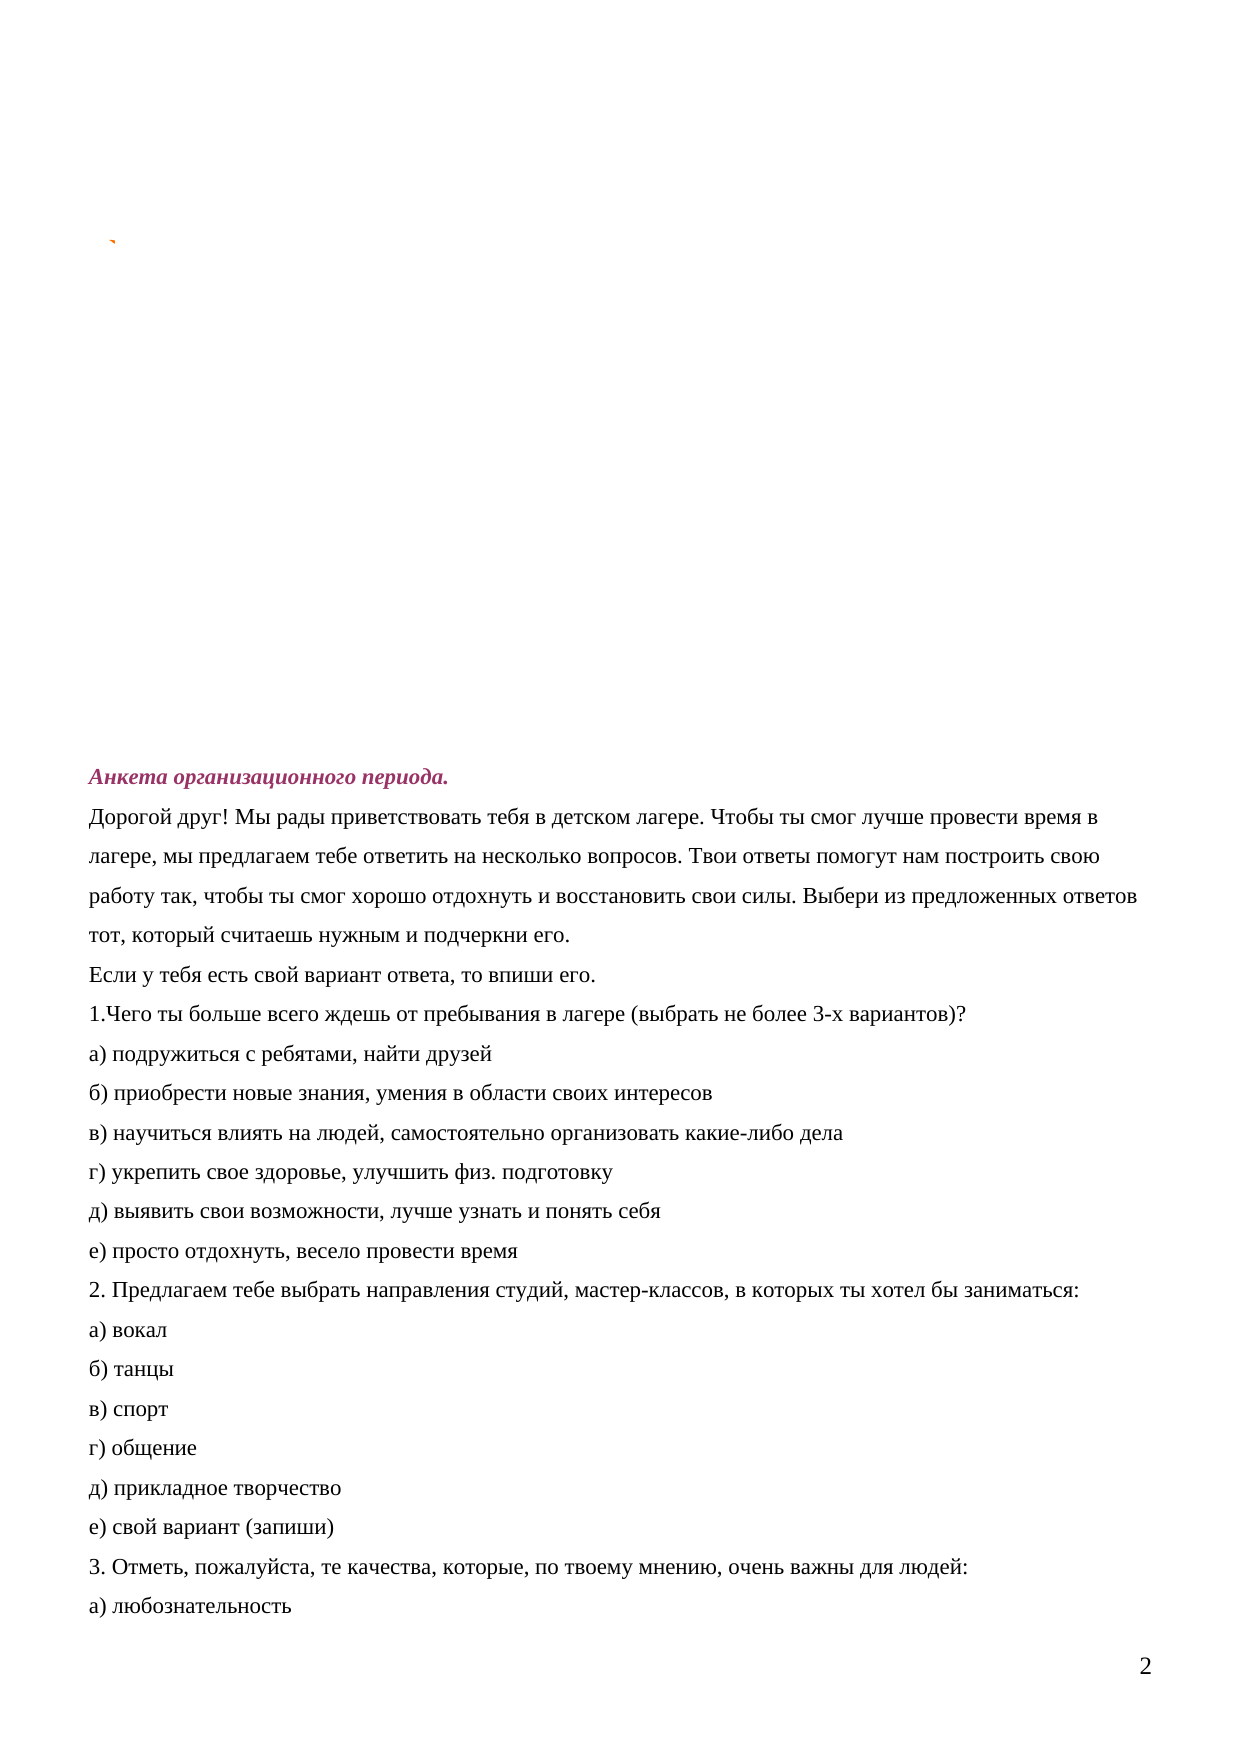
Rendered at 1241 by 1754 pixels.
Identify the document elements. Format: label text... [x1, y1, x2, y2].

text 2. Предлагаем тебе выбрать направления студий, мастер-классов, в которых ты хотел бы заниматься: [89, 1276, 1152, 1303]
text Если у тебя есть свой вариант ответа, то впиши его. [89, 961, 1152, 987]
text б) приобрести новые знания, умения в области своих интересов [89, 1079, 1152, 1105]
text Анкета организационного периода. [89, 763, 1152, 789]
text д) прикладное творчество [89, 1474, 1152, 1500]
text 1.Чего ты больше всего ждешь от пребывания в лагере (выбрать не более 3-х вариантов)? [89, 1000, 1152, 1026]
text д) выявить свои возможности, лучше узнать и понять себя [89, 1197, 1152, 1224]
text б) танцы [89, 1355, 1152, 1382]
text е) просто отдохнуть, весело провести время [89, 1237, 1152, 1263]
text а) подружиться с ребятами, найти друзей [89, 1039, 1152, 1066]
text г) укрепить свое здоровье, улучшить физ. подготовку [89, 1158, 1152, 1184]
text Дорогой друг! Мы рады приветствовать тебя в детском лагере. Чтобы ты смог лучше провести время в лагере, мы предлагаем тебе ответить на несколько вопросов. Твои ответы помогут нам построить свою работу так, чтобы ты смог хорошо отдохнуть и восстановить свои силы. Выбери из предложенных ответов тот, который считаешь нужным и подчеркни его. [89, 803, 1152, 947]
text 3. Отметь, пожалуйста, те качества, которые, по твоему мнению, очень важны для людей: [89, 1553, 1152, 1579]
text г) общение [89, 1434, 1152, 1461]
text в) научиться влиять на людей, самостоятельно организовать какие-либо дела [89, 1118, 1152, 1145]
text а) любознательность [89, 1592, 1152, 1619]
text е) свой вариант (запиши) [89, 1513, 1152, 1540]
text а) вокал [89, 1316, 1152, 1342]
text в) спорт [89, 1395, 1152, 1421]
